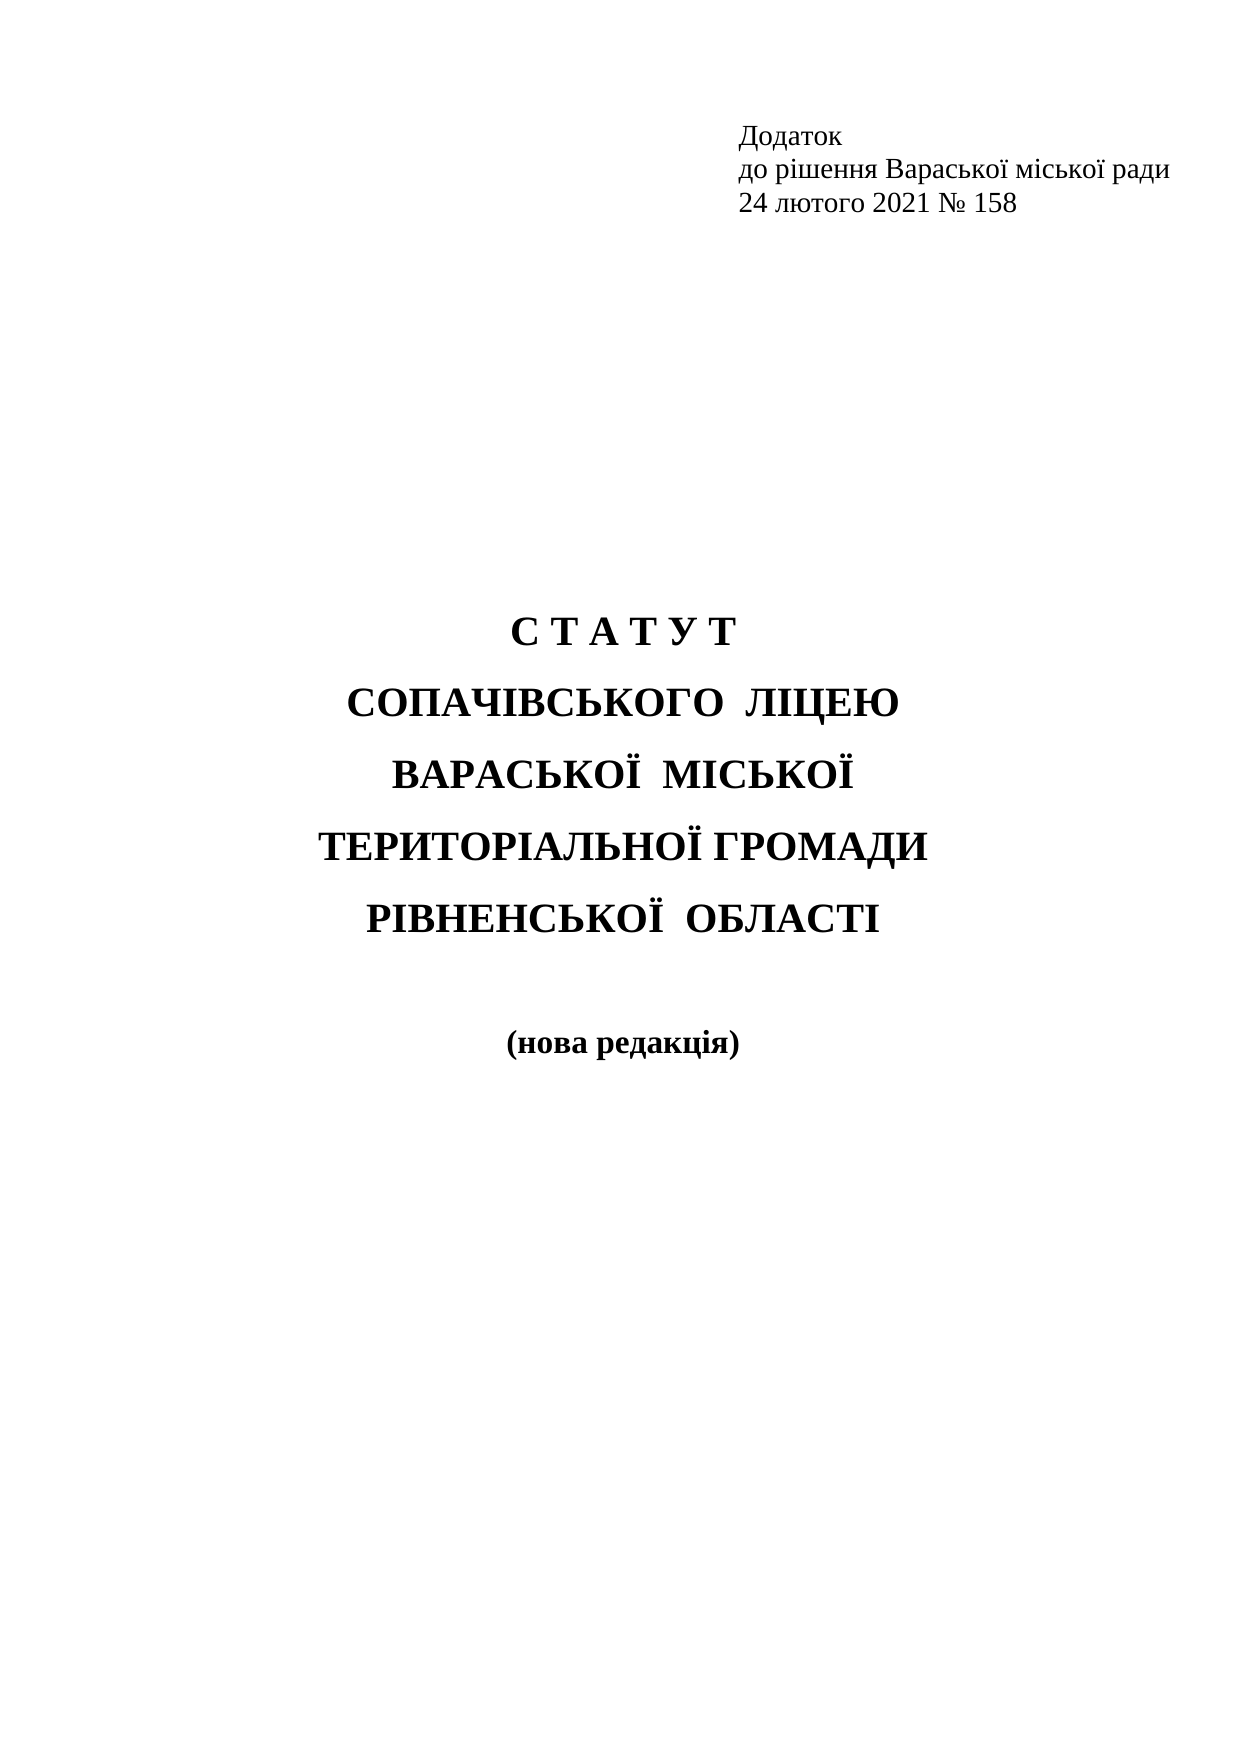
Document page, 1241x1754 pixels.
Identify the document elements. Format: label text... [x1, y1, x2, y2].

text СОПАЧІВСЬКОГО ЛІЦЕЮ [65, 678, 1181, 726]
text 24 лютого 2021 № 158 [177, 185, 1178, 219]
text ТЕРИТОРІАЛЬНОЇ ГРОМАДИ [65, 822, 1181, 869]
text ВАРАСЬКОЇ МІСЬКОЇ [65, 750, 1181, 798]
text РІВНЕНСЬКОЇ ОБЛАСТІ [65, 893, 1181, 941]
text Додаток [177, 118, 1190, 152]
text (нова редакція) [65, 1023, 1181, 1061]
text С Т А Т У Т [65, 606, 1181, 654]
text до рішення Вараської міської ради [177, 152, 1190, 185]
